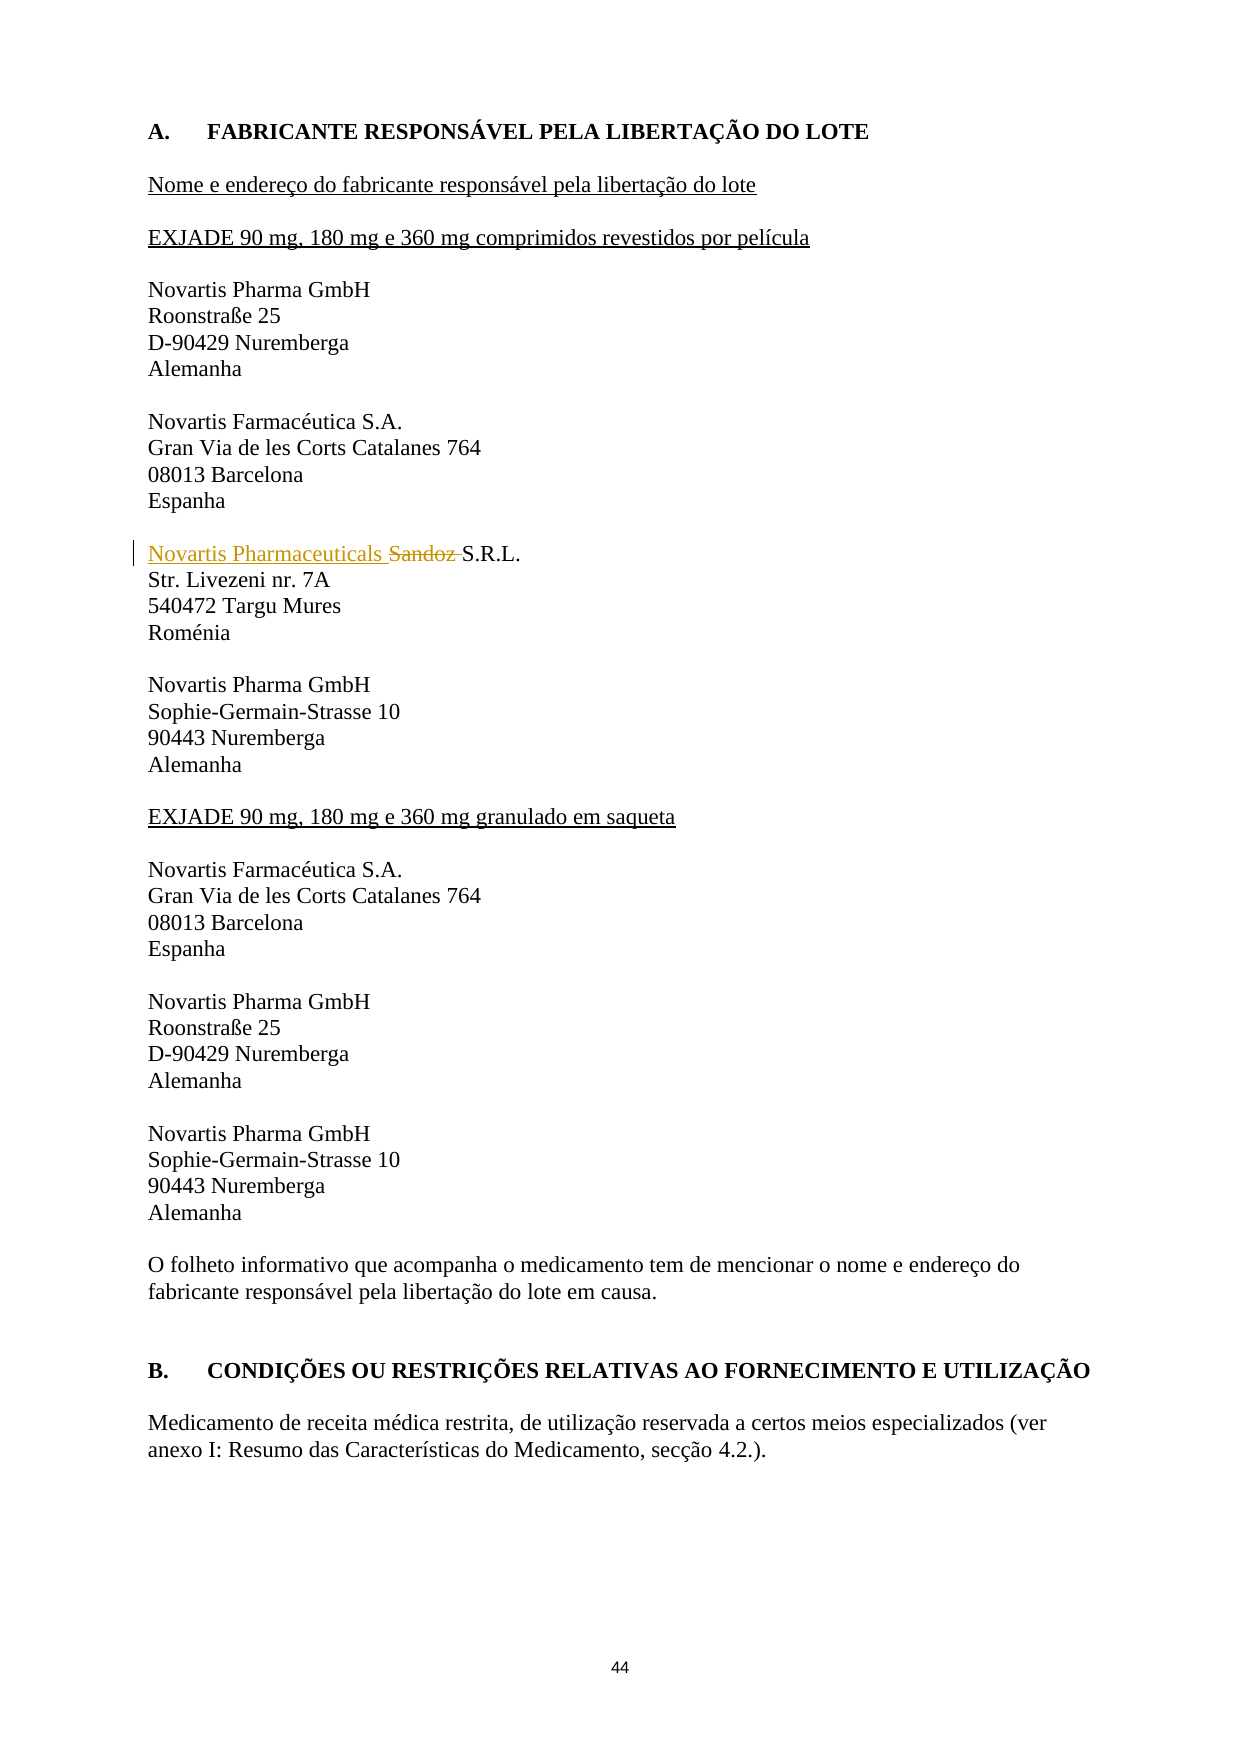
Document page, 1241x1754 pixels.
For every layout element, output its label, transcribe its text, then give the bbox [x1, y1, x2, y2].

text Nome e endereço do fabricante responsável pela libertação do lote [148, 171, 1091, 197]
text Novartis Farmacéutica S.A. [148, 408, 1092, 434]
text A. FABRICANTE RESPONSÁVEL PELA LIBERTAÇÃO DO LOTE [148, 118, 1092, 144]
text 540472 Targu Mures [148, 592, 1092, 619]
text B. CONDIÇÕES OU RESTRIÇÕES RELATIVAS AO FORNECIMENTO E UTILIZAÇÃO [148, 1357, 1092, 1383]
text Gran Via de les Corts Catalanes 764 [148, 882, 1092, 909]
text Roménia [148, 619, 1092, 645]
text D-90429 Nuremberga [148, 1041, 1091, 1067]
text Novartis Farmacéutica S.A. [148, 856, 1092, 882]
text EXJADE 90 mg, 180 mg e 360 mg comprimidos revestidos por película [148, 223, 1091, 250]
text Alemanha [148, 355, 1091, 382]
text Novartis Pharma GmbH [148, 988, 1091, 1014]
text D-90429 Nuremberga [148, 329, 1091, 355]
list S.R.L. [148, 540, 1092, 566]
text Espanha [148, 935, 1092, 961]
text Roonstraße 25 [148, 1014, 1091, 1041]
text O folheto informativo que acompanha o medicamento tem de mencionar o nome e endereço do fabricante responsável pela libertação do lote em causa. [148, 1251, 1091, 1304]
text 90443 Nuremberga [148, 1172, 1092, 1199]
text 90443 Nuremberga [148, 724, 1092, 751]
list Medicamento de receita médica restrita, de utilização reservada a certos meios especializados (ver anexo I: Resumo das Características do Medicamento, secção 4.2.). [148, 1409, 1091, 1462]
text Novartis Pharma GmbH [148, 276, 1091, 303]
text Gran Via de les Corts Catalanes 764 [148, 434, 1092, 461]
text Alemanha [148, 1199, 1091, 1225]
text Sophie-Germain-Strasse 10 [148, 698, 1092, 724]
text Novartis Pharma GmbH [148, 1119, 1092, 1146]
text EXJADE 90 mg, 180 mg e 360 mg granulado em saqueta [148, 803, 1091, 830]
text Espanha [148, 487, 1092, 513]
text Novartis Pharma GmbH [148, 672, 1092, 698]
text 08013 Barcelona [148, 461, 1092, 487]
text 08013 Barcelona [148, 909, 1092, 935]
text Sophie-Germain-Strasse 10 [148, 1146, 1092, 1172]
text Str. Livezeni nr. 7A [148, 566, 1092, 592]
text Alemanha [148, 1067, 1091, 1093]
text Roonstraße 25 [148, 303, 1091, 329]
text Alemanha [148, 751, 1091, 777]
